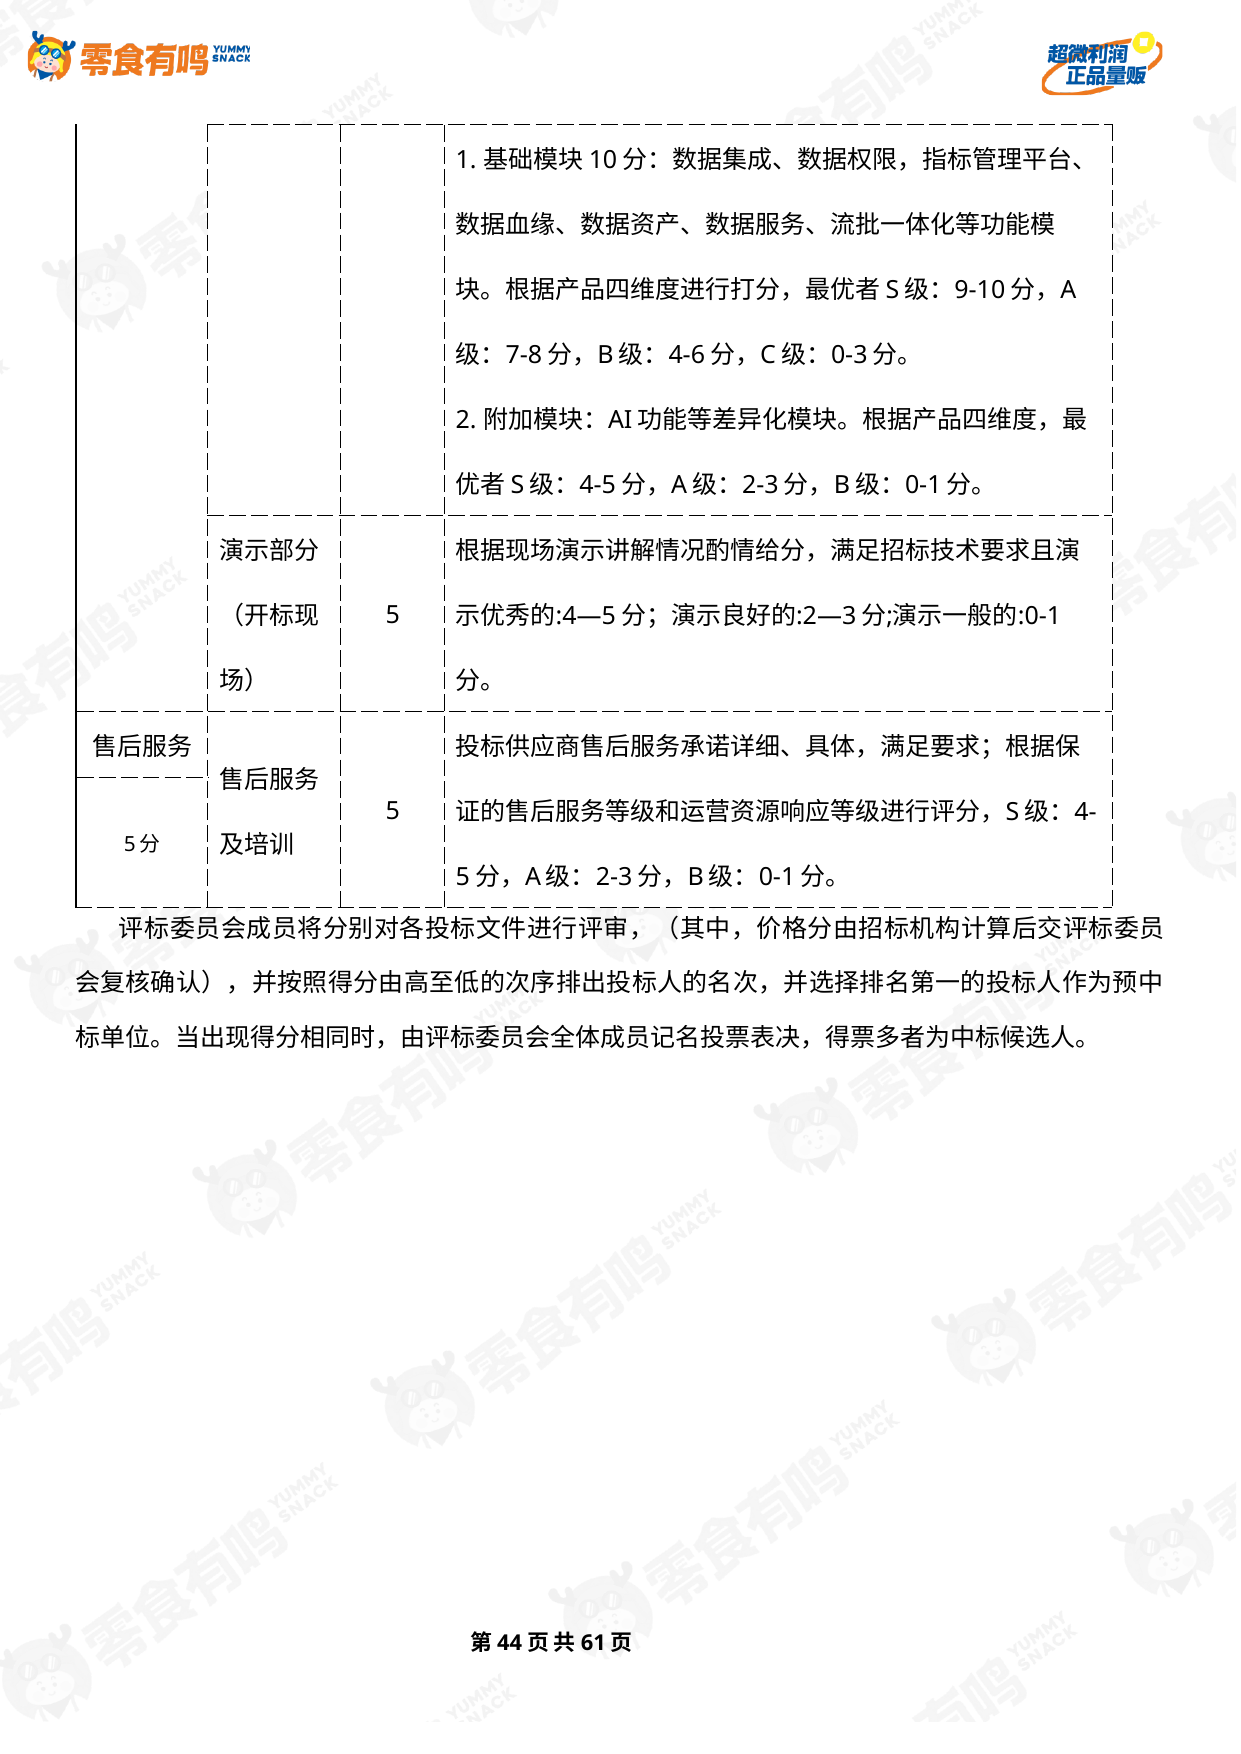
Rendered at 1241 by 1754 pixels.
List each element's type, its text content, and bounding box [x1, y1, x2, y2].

table_cell 投标供应商售后服务承诺详细、具体，满足要求；根据保证的售后服务等级和运营资源响应等级进行评分，S级：4-5分，A级：2-3分，B级：0-1分。 [444, 711, 1112, 907]
picture [0, 0, 1237, 1722]
table_cell 根据现场演示讲解情况酌情给分，满足招标技术要求且演示优秀的:4—5分；演示良好的:2—3分;演示一般的:0-1分。 [444, 515, 1112, 711]
table_cell 5 [341, 515, 444, 711]
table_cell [444, 124, 1112, 515]
table_cell 售后服务 [77, 711, 208, 777]
table_cell 15 [341, 124, 444, 515]
text 评标委员会成员将分别对各投标文件进行评审，（其中，价格分由招标机构计算后交评标委员会复核确认），并按照得分由高至低的次序排出投标人的名次，并选择排名第一的投标人作为预中标单位。当出现得分相同时，由评标委员会全体成员记名投票表决，得票多者为中标候选人。 [75, 908, 1165, 1053]
table_cell 5 [341, 711, 444, 907]
table_cell 5分 [77, 777, 208, 907]
table_cell 售后服务及培训 [208, 711, 341, 907]
table_cell 产品模块 [208, 124, 341, 515]
table_cell 演示部分（开标现场） [208, 515, 341, 711]
